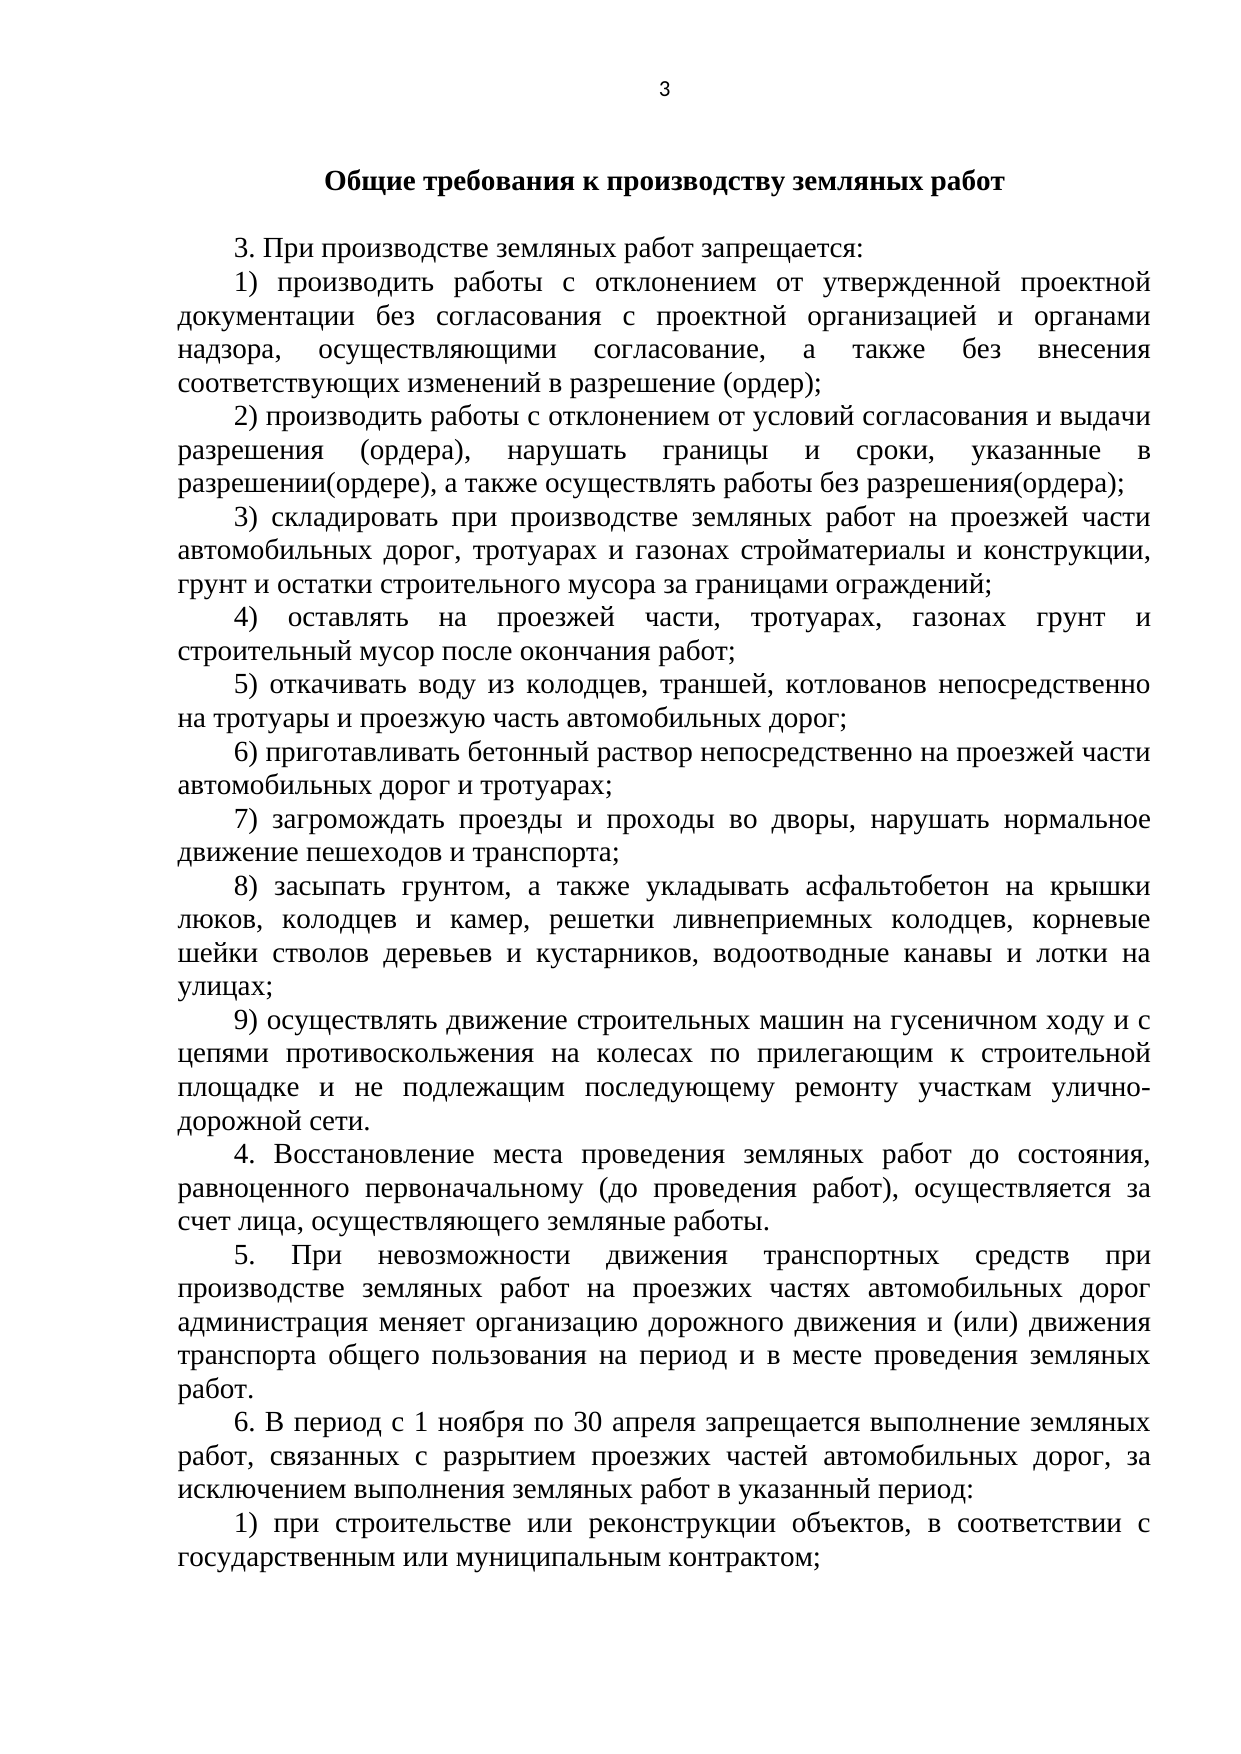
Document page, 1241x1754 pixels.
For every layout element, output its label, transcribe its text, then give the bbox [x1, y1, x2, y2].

text 7) загромождать проезды и проходы во дворы, нарушать нормальное движение пешеходов и транспорта; [177, 801, 1152, 868]
text 8) засыпать грунтом, а также укладывать асфальтобетон на крышки люков, колодцев и камер, решетки ливнеприемных колодцев, корневые шейки стволов деревьев и кустарников, водоотводные канавы и лотки на улицах; [177, 868, 1152, 1002]
text 5) откачивать воду из колодцев, траншей, котлованов непосредственно на тротуары и проезжую часть автомобильных дорог; [177, 667, 1152, 734]
text Общие требования к производству земляных работ [177, 163, 1152, 197]
text 4) оставлять на проезжей части, тротуарах, газонах грунт и строительный мусор после окончания работ; [177, 599, 1152, 667]
text 6. В период с 1 ноября по 30 апреля запрещается выполнение земляных работ, связанных с разрытием проезжих частей автомобильных дорог, за исключением выполнения земляных работ в указанный период: [177, 1404, 1152, 1505]
text 3) складировать при производстве земляных работ на проезжей части автомобильных дорог, тротуарах и газонах стройматериалы и конструкции, грунт и остатки строительного мусора за границами ограждений; [177, 499, 1152, 599]
text 1) производить работы с отклонением от утвержденной проектной документации без согласования с проектной организацией и органами надзора, осуществляющими согласование, а также без внесения соответствующих изменений в разрешение (ордер); [177, 264, 1152, 398]
text 4. Восстановление места проведения земляных работ до состояния, равноценного первоначальному (до проведения работ), осуществляется за счет лица, осуществляющего земляные работы. [177, 1136, 1152, 1237]
text 1) при строительстве или реконструкции объектов, в соответствии с государственным или муниципальным контрактом; [177, 1505, 1152, 1572]
text 5. При невозможности движения транспортных средств при производстве земляных работ на проезжих частях автомобильных дорог администрация меняет организацию дорожного движения и (или) движения транспорта общего пользования на период и в месте проведения земляных работ. [177, 1237, 1152, 1404]
text 9) осуществлять движение строительных машин на гусеничном ходу и с цепями противоскольжения на колесах по прилегающим к строительной площадке и не подлежащим последующему ремонту участкам улично-дорожной сети. [177, 1002, 1152, 1136]
text 2) производить работы с отклонением от условий согласования и выдачи разрешения (ордера), нарушать границы и сроки, указанные в разрешении(ордере), а также осуществлять работы без разрешения(ордера); [177, 398, 1152, 499]
text 6) приготавливать бетонный раствор непосредственно на проезжей части автомобильных дорог и тротуарах; [177, 734, 1152, 801]
text 3. При производстве земляных работ запрещается: [177, 231, 1152, 264]
